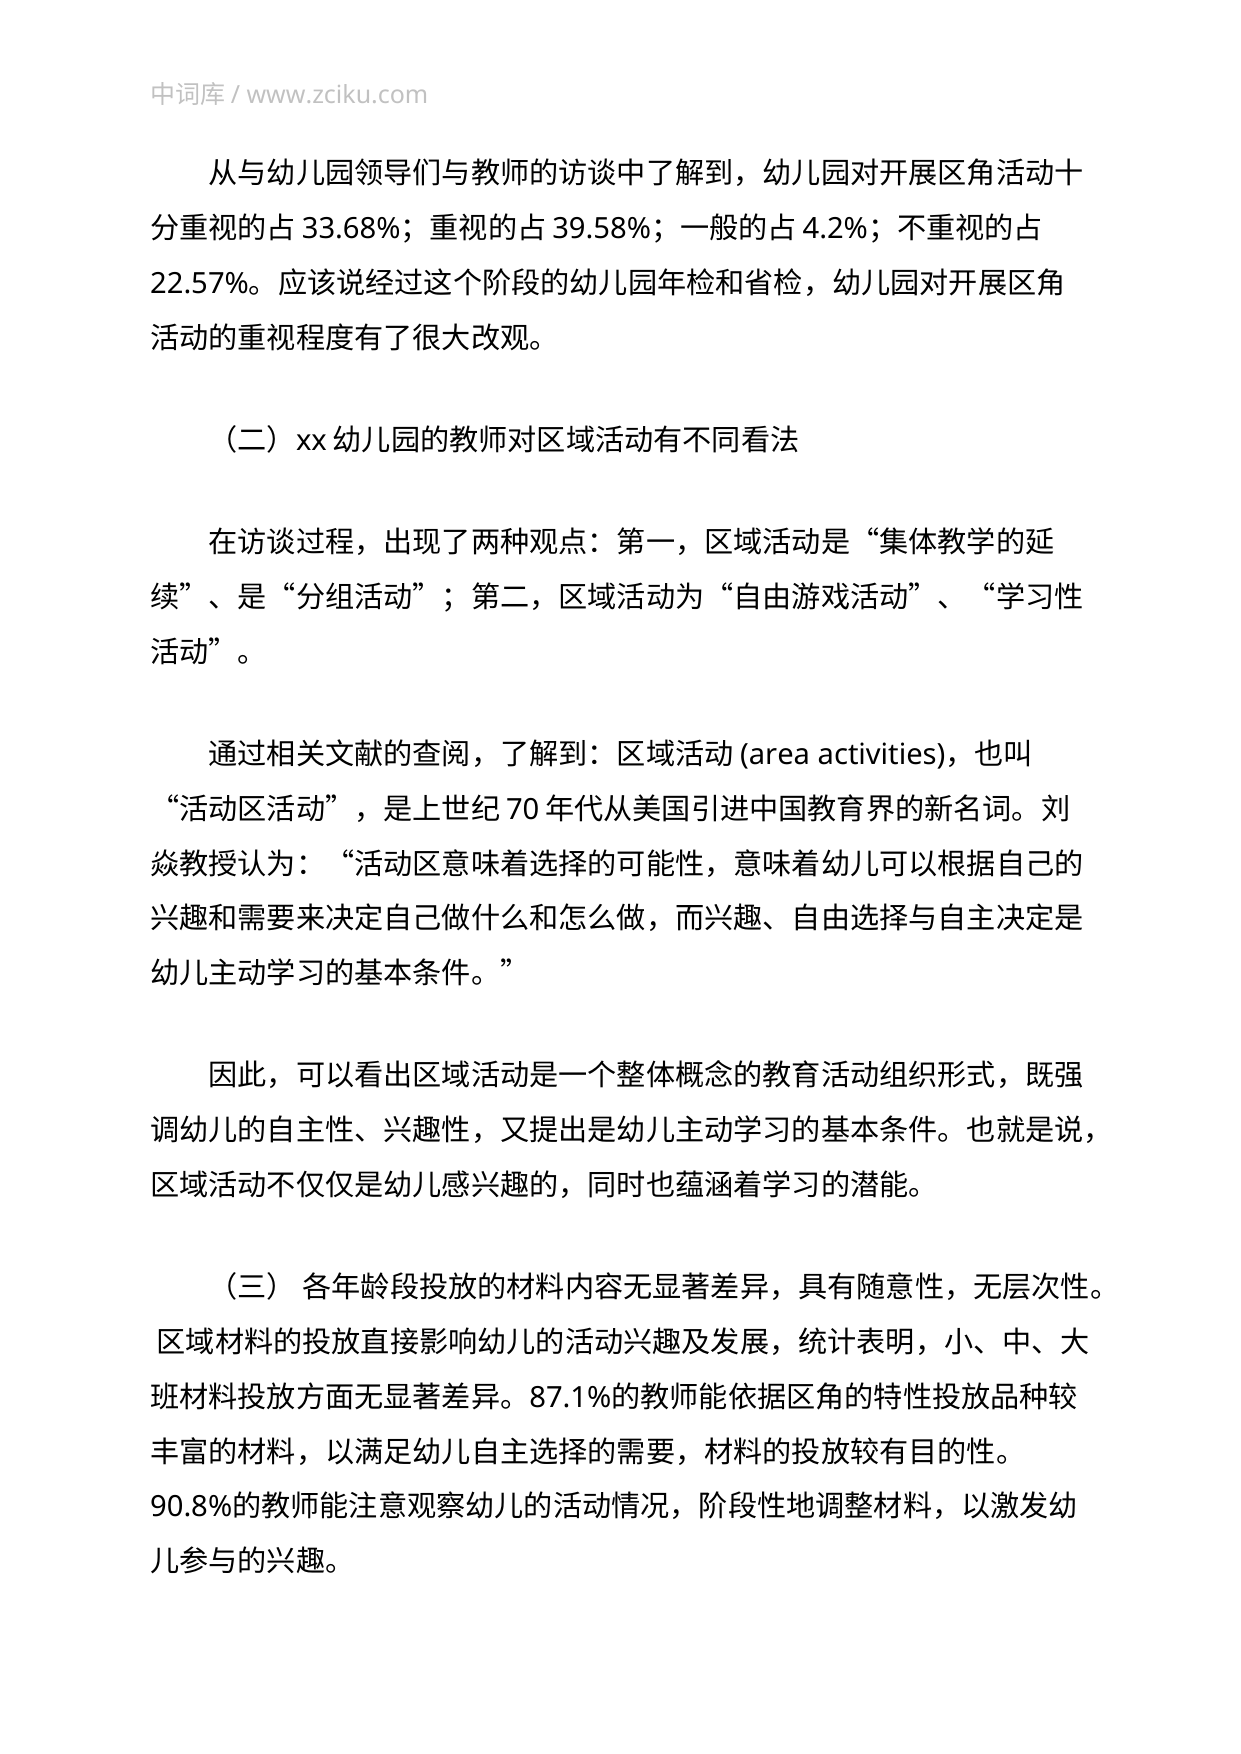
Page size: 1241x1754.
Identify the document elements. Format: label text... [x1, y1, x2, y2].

text 通过相关文献的查阅，了解到：区域活动 (area activities)，也叫“活动区活动”，是上世纪70年代从美国引进中国教育界的新名词。刘焱教授认为：“活动区意味着选择的可能性，意味着幼儿可以根据自己的兴趣和需要来决定自己做什么和怎么做，而兴趣、自由选择与自主决定是幼儿主动学习的基本条件。” [150, 730, 1090, 992]
text 在访谈过程，出现了两种观点：第一，区域活动是“集体教学的延续”、是“分组活动”；第二，区域活动为“自由游戏活动”、“学习性活动”。 [150, 519, 1090, 671]
text （二）xx幼儿园的教师对区域活动有不同看法 [150, 417, 1090, 459]
text （三） 各年龄段投放的材料内容无显著差异，具有随意性，无层次性。 区域材料的投放直接影响幼儿的活动兴趣及发展，统计表明，小、中、大班材料投放方面无显著差异。87.1%的教师能依据区角的特性投放品种较丰富的材料，以满足幼儿自主选择的需要，材料的投放较有目的性。90.8%的教师能注意观察幼儿的活动情况，阶段性地调整材料，以激发幼儿参与的兴趣。 [150, 1263, 1090, 1580]
text 从与幼儿园领导们与教师的访谈中了解到，幼儿园对开展区角活动十分重视的占33.68%；重视的占39.58%；一般的占4.2%；不重视的占22.57%。应该说经过这个阶段的幼儿园年检和省检，幼儿园对开展区角活动的重视程度有了很大改观。 [150, 150, 1090, 357]
text 因此，可以看出区域活动是一个整体概念的教育活动组织形式，既强调幼儿的自主性、兴趣性，又提出是幼儿主动学习的基本条件。也就是说，区域活动不仅仅是幼儿感兴趣的，同时也蕴涵着学习的潜能。 [150, 1052, 1090, 1204]
